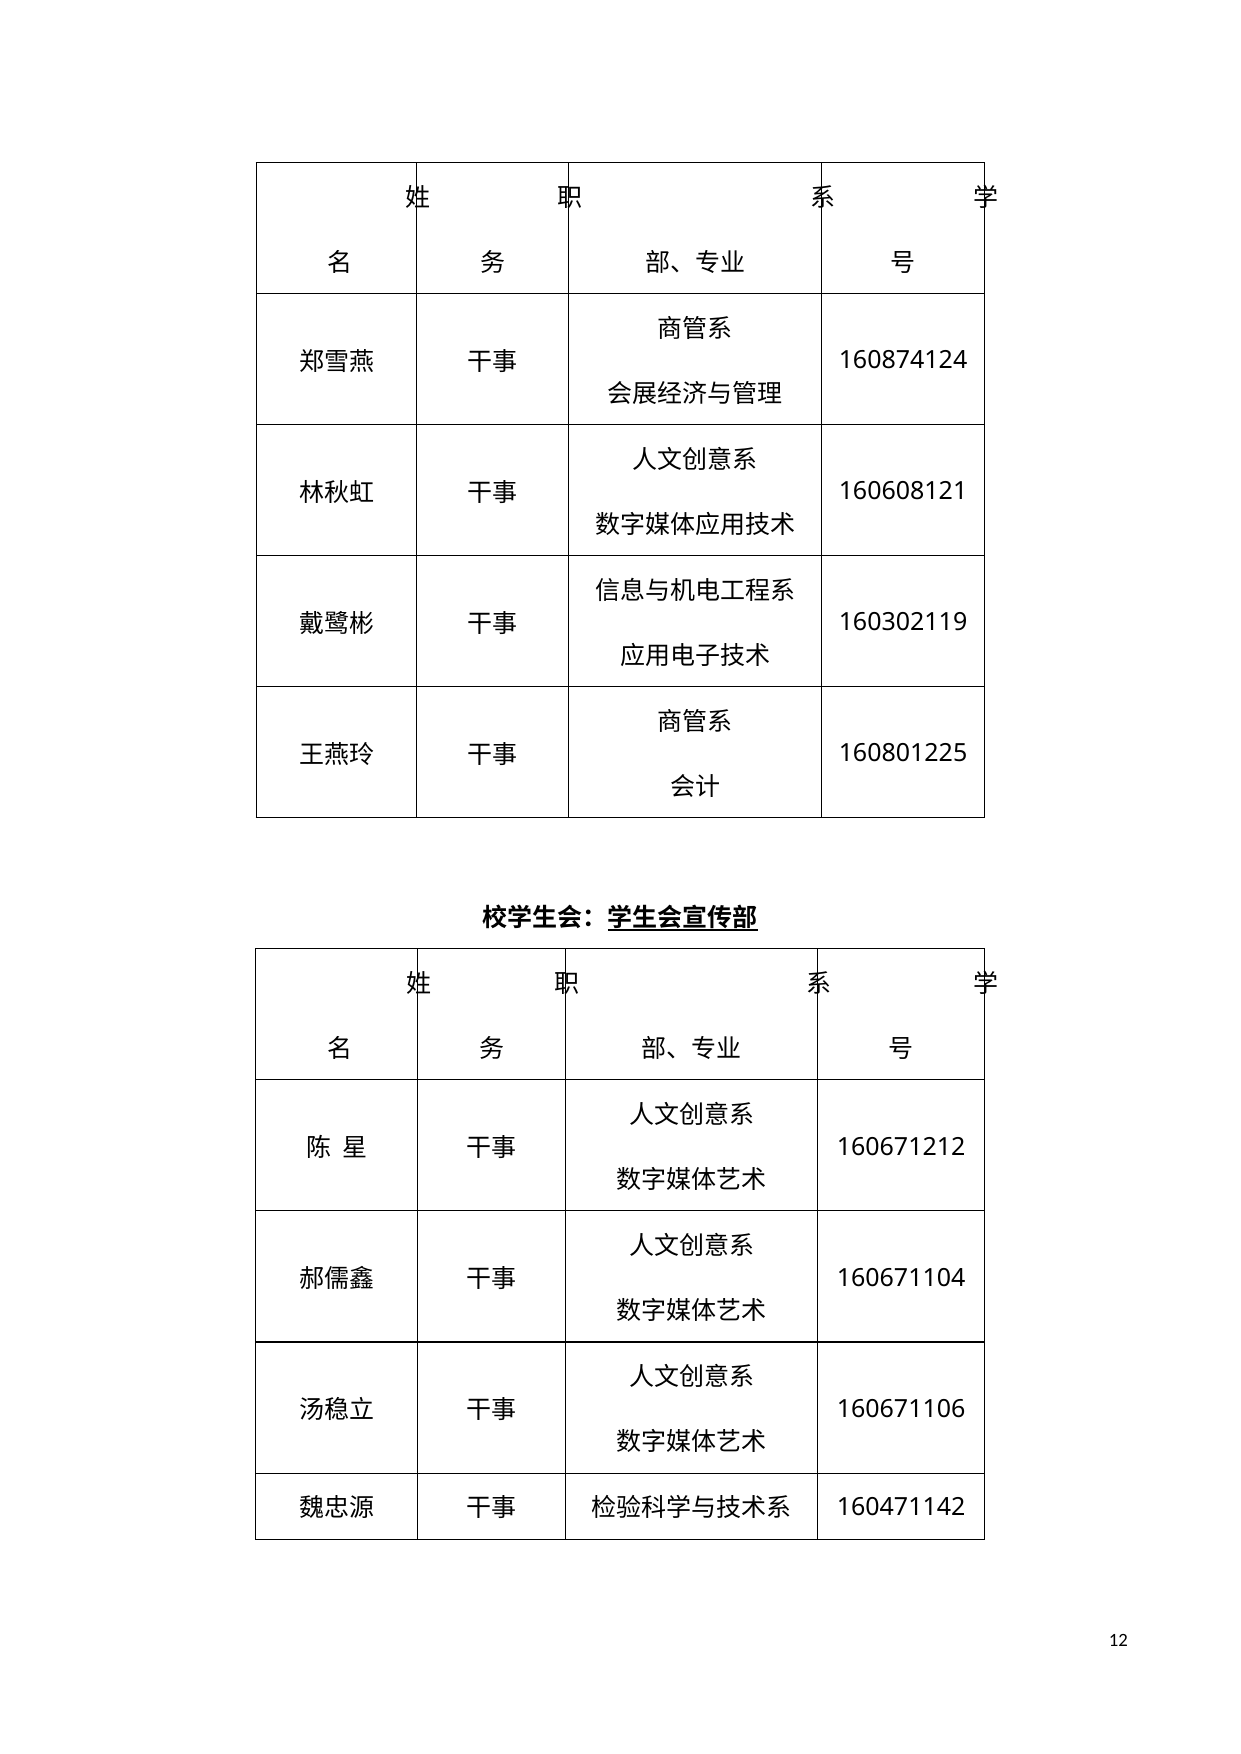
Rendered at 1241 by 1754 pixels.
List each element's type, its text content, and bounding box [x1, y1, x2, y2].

table_header 系部、专业 [569, 163, 821, 293]
table_cell 干事 [418, 1080, 565, 1210]
table_cell 160801225 [822, 687, 984, 817]
table_cell 干事 [417, 294, 568, 424]
table_cell 干事 [417, 687, 568, 817]
table_cell 160608121 [822, 425, 984, 555]
table_cell 人文创意系 数字媒体艺术 [566, 1343, 817, 1472]
table_cell 干事 [417, 425, 568, 555]
table_cell 郝儒鑫 [256, 1211, 417, 1341]
table_cell 干事 [418, 1343, 565, 1472]
table_cell 信息与机电工程系 应用电子技术 [569, 556, 821, 686]
table_cell 商管系 会计 [569, 687, 821, 817]
table_header 学号 [818, 949, 984, 1079]
table_cell 人文创意系 数字媒体艺术 [566, 1211, 817, 1341]
table_cell 王燕玲 [257, 687, 416, 817]
table_header 姓 名 [256, 949, 417, 1079]
table_header 职务 [418, 949, 565, 1079]
table_cell 干事 [418, 1211, 565, 1341]
table_cell 商管系 会展经济与管理 [569, 294, 821, 424]
table_header 系部、专业 [566, 949, 817, 1079]
table_cell 检验科学与技术系 食品质量与安全 [566, 1474, 817, 1538]
table_cell 160874124 [822, 294, 984, 424]
table_cell 戴鹭彬 [257, 556, 416, 686]
table_cell 人文创意系 数字媒体应用技术 [569, 425, 821, 555]
table_header 学号 [822, 163, 984, 293]
table_cell 160302119 [822, 556, 984, 686]
table_cell 汤稳立 [256, 1343, 417, 1472]
table_cell 郑雪燕 [257, 294, 416, 424]
table_cell 160471142 [818, 1474, 984, 1538]
table_cell 160671104 [818, 1211, 984, 1341]
table_cell 魏忠源 [256, 1474, 417, 1538]
table_cell 160671212 [818, 1080, 984, 1210]
table_cell 林秋虹 [257, 425, 416, 555]
table_cell 干事 [417, 556, 568, 686]
text 校学生会：学生会宣传部 [112, 883, 1128, 948]
table_cell 干事 [418, 1474, 565, 1538]
table_header 职务 [417, 163, 568, 293]
table_cell 人文创意系 数字媒体艺术 [566, 1080, 817, 1210]
table_cell 陈 星 [256, 1080, 417, 1210]
table_cell 160671106 [818, 1343, 984, 1472]
table_header 姓 名 [257, 163, 416, 293]
